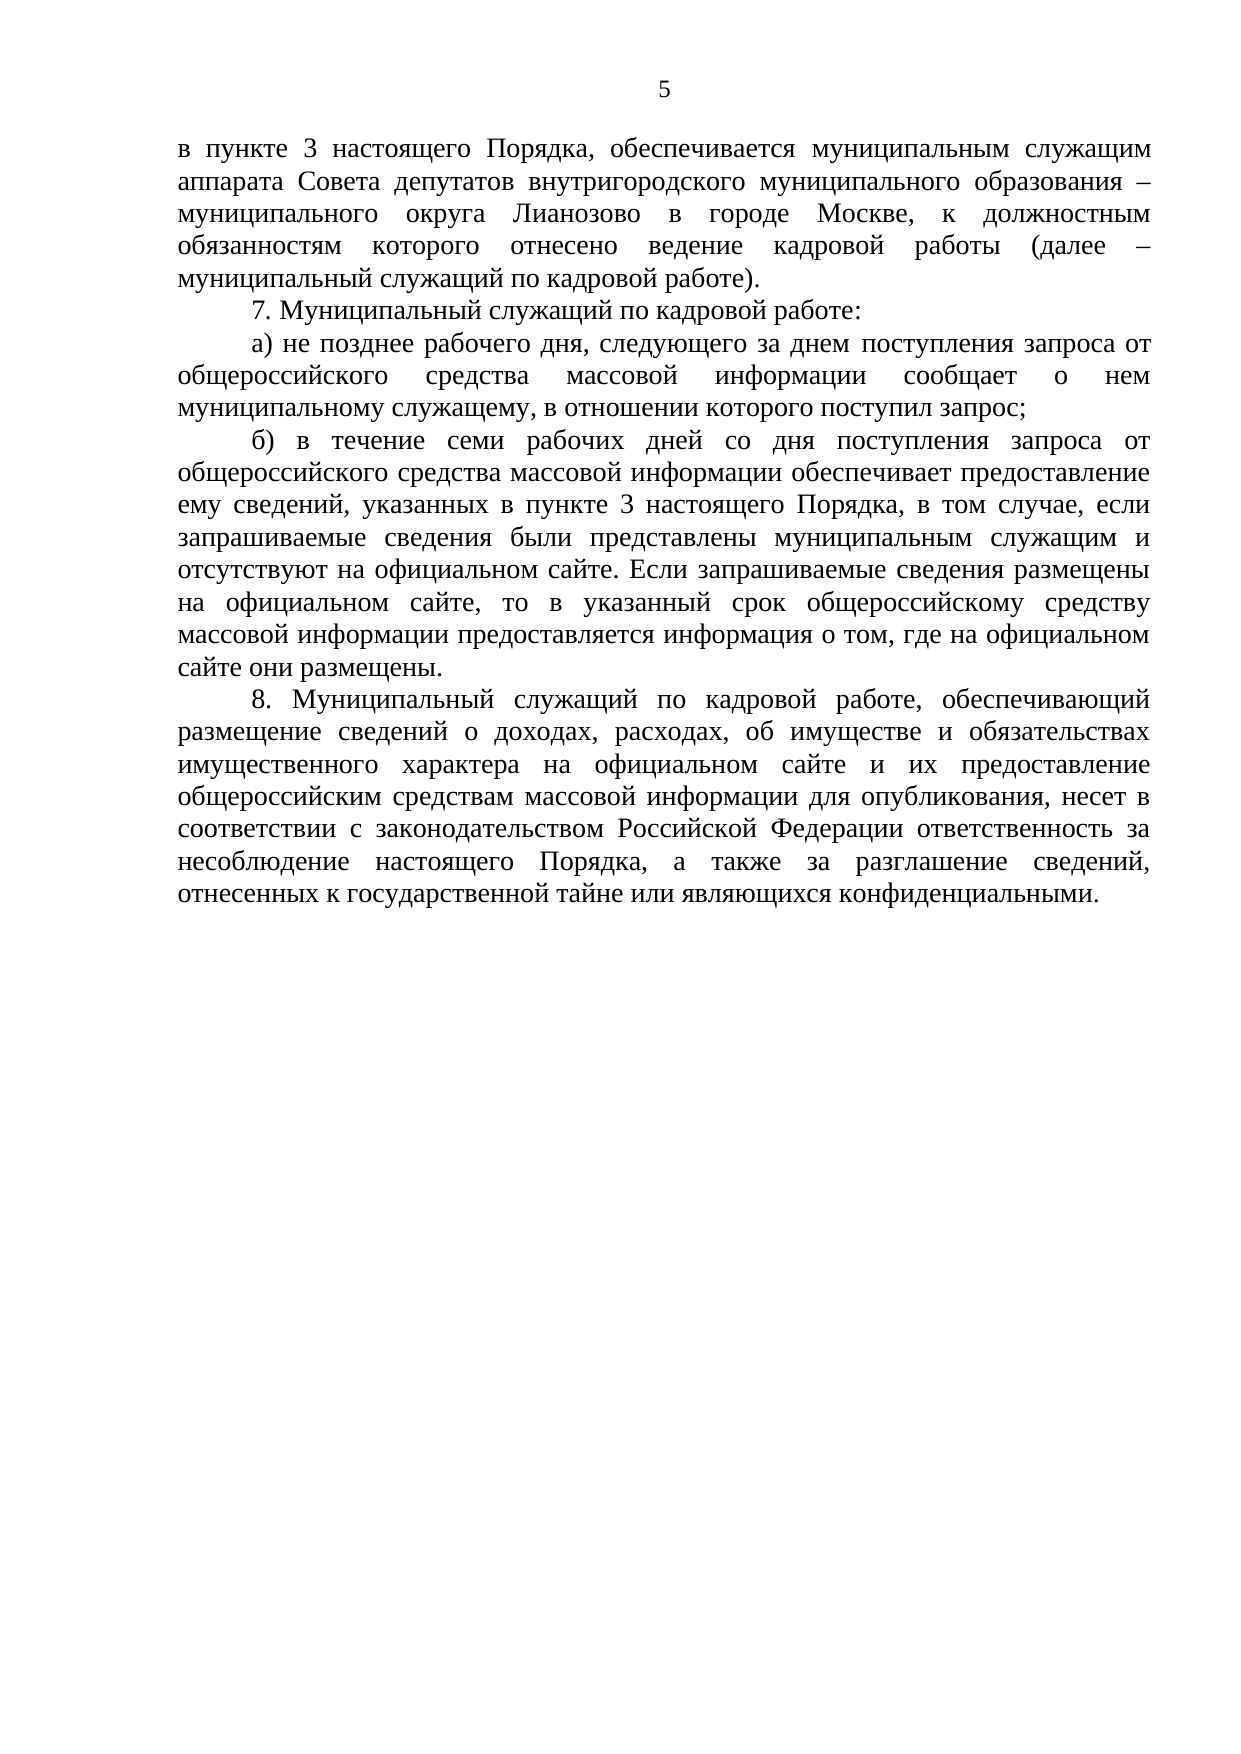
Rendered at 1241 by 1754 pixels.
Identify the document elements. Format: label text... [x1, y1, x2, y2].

text 8. Муниципальный служащий по кадровой работе, обеспечивающий размещение сведений о доходах, расходах, об имуществе и обязательствах имущественного характера на официальном сайте и их предоставление общероссийским средствам массовой информации для опубликования, несет в соответствии с законодательством Российской Федерации ответственность за несоблюдение настоящего Порядка, а также за разглашение сведений, отнесенных к государственной тайне или являющихся конфиденциальными. [177, 682, 1152, 909]
text 7. Муниципальный служащий по кадровой работе: [177, 293, 1152, 326]
text б) в течение семи рабочих дней со дня поступления запроса от общероссийского средства массовой информации обеспечивает предоставление ему сведений, указанных в пункте 3 настоящего Порядка, в том случае, если запрашиваемые сведения были представлены муниципальным служащим и отсутствуют на официальном сайте. Если запрашиваемые сведения размещены на официальном сайте, то в указанный срок общероссийскому средству массовой информации предоставляется информация о том, где на официальном сайте они размещены. [177, 423, 1152, 682]
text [177, 131, 1152, 293]
text а) не позднее рабочего дня, следующего за днем поступления запроса от общероссийского средства массовой информации сообщает о нем муниципальному служащему, в отношении которого поступил запрос; [177, 326, 1152, 423]
